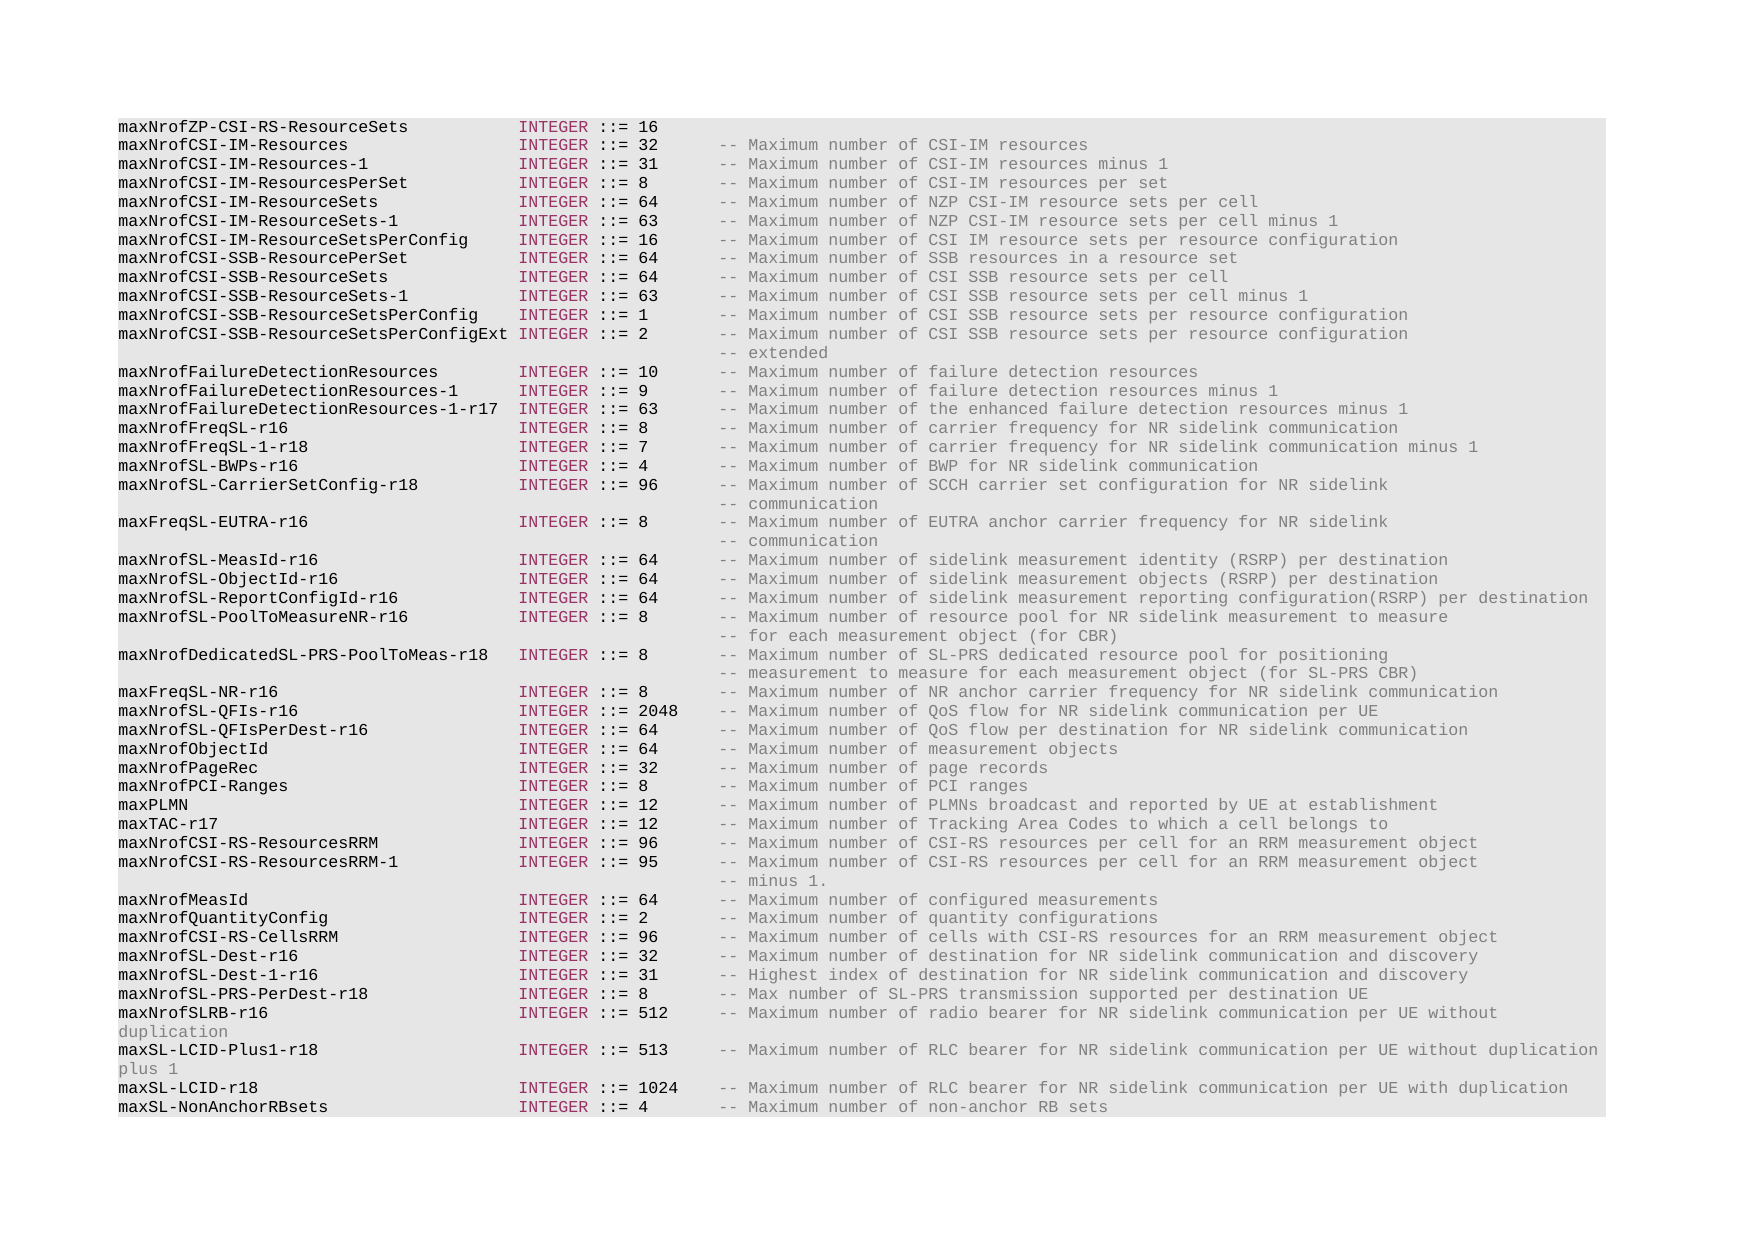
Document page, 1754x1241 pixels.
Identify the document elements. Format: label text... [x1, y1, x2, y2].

text maxNrofCSI-SSB-ResourceSets-1 INTEGER ::= 63 -- Maximum number of CSI SSB resource sets per cell minus 1 [118, 288, 1606, 307]
text -- communication [118, 495, 1606, 514]
text maxSL-LCID-r18 INTEGER ::= 1024 -- Maximum number of RLC bearer for NR sidelink communication per UE with duplication [118, 1080, 1606, 1098]
text maxNrofSL-QFIsPerDest-r16 INTEGER ::= 64 -- Maximum number of QoS flow per destination for NR sidelink communication [118, 721, 1606, 740]
text maxNrofCSI-RS-ResourcesRRM INTEGER ::= 96 -- Maximum number of CSI-RS resources per cell for an RRM measurement object [118, 834, 1606, 853]
text maxNrofCSI-IM-ResourceSets INTEGER ::= 64 -- Maximum number of NZP CSI-IM resource sets per cell [118, 193, 1606, 212]
text maxNrofSL-ReportConfigId-r16 INTEGER ::= 64 -- Maximum number of sidelink measurement reporting configuration(RSRP) per destination [118, 589, 1606, 608]
text maxNrofCSI-IM-Resources INTEGER ::= 32 -- Maximum number of CSI-IM resources [118, 137, 1606, 156]
text maxNrofFailureDetectionResources-1-r17 INTEGER ::= 63 -- Maximum number of the enhanced failure detection resources minus 1 [118, 401, 1606, 420]
text maxNrofDedicatedSL-PRS-PoolToMeas-r18 INTEGER ::= 8 -- Maximum number of SL-PRS dedicated resource pool for positioning [118, 646, 1606, 665]
text maxNrofCSI-SSB-ResourcePerSet INTEGER ::= 64 -- Maximum number of SSB resources in a resource set [118, 250, 1606, 269]
text maxNrofSL-BWPs-r16 INTEGER ::= 4 -- Maximum number of BWP for NR sidelink communication [118, 457, 1606, 476]
text maxNrofCSI-RS-CellsRRM INTEGER ::= 96 -- Maximum number of cells with CSI-RS resources for an RRM measurement object [118, 929, 1606, 948]
text maxNrofFreqSL-r16 INTEGER ::= 8 -- Maximum number of carrier frequency for NR sidelink communication [118, 420, 1606, 439]
text maxTAC-r17 INTEGER ::= 12 -- Maximum number of Tracking Area Codes to which a cell belongs to [118, 816, 1606, 834]
text maxNrofQuantityConfig INTEGER ::= 2 -- Maximum number of quantity configurations [118, 910, 1606, 929]
text maxNrofCSI-IM-ResourcesPerSet INTEGER ::= 8 -- Maximum number of CSI-IM resources per set [118, 175, 1606, 193]
text -- extended [118, 344, 1606, 363]
text maxNrofFreqSL-1-r18 INTEGER ::= 7 -- Maximum number of carrier frequency for NR sidelink communication minus 1 [118, 439, 1606, 457]
text maxNrofSL-QFIs-r16 INTEGER ::= 2048 -- Maximum number of QoS flow for NR sidelink communication per UE [118, 703, 1606, 721]
text maxNrofObjectId INTEGER ::= 64 -- Maximum number of measurement objects [118, 740, 1606, 759]
text maxNrofCSI-SSB-ResourceSetsPerConfig INTEGER ::= 1 -- Maximum number of CSI SSB resource sets per resource configuration [118, 307, 1606, 326]
text -- measurement to measure for each measurement object (for SL-PRS CBR) [118, 665, 1606, 684]
text maxFreqSL-EUTRA-r16 INTEGER ::= 8 -- Maximum number of EUTRA anchor carrier frequency for NR sidelink [118, 514, 1606, 533]
text maxNrofPCI-Ranges INTEGER ::= 8 -- Maximum number of PCI ranges [118, 778, 1606, 797]
text maxNrofCSI-SSB-ResourceSetsPerConfigExt INTEGER ::= 2 -- Maximum number of CSI SSB resource sets per resource configuration [118, 326, 1606, 344]
text maxNrofCSI-SSB-ResourceSets INTEGER ::= 64 -- Maximum number of CSI SSB resource sets per cell [118, 269, 1606, 288]
text maxSL-LCID-Plus1-r18 INTEGER ::= 513 -- Maximum number of RLC bearer for NR sidelink communication per UE without duplication plus 1 [118, 1042, 1606, 1080]
text maxNrofSL-ObjectId-r16 INTEGER ::= 64 -- Maximum number of sidelink measurement objects (RSRP) per destination [118, 571, 1606, 589]
text -- communication [118, 533, 1606, 552]
text maxNrofSL-Dest-r16 INTEGER ::= 32 -- Maximum number of destination for NR sidelink communication and discovery [118, 948, 1606, 967]
text maxNrofCSI-IM-ResourceSetsPerConfig INTEGER ::= 16 -- Maximum number of CSI IM resource sets per resource configuration [118, 231, 1606, 250]
text maxNrofSL-PRS-PerDest-r18 INTEGER ::= 8 -- Max number of SL-PRS transmission supported per destination UE [118, 985, 1606, 1004]
text -- for each measurement object (for CBR) [118, 627, 1606, 646]
text maxNrofPageRec INTEGER ::= 32 -- Maximum number of page records [118, 759, 1606, 778]
text maxNrofSL-CarrierSetConfig-r18 INTEGER ::= 96 -- Maximum number of SCCH carrier set configuration for NR sidelink [118, 476, 1606, 495]
text maxNrofZP-CSI-RS-ResourceSets INTEGER ::= 16 [118, 118, 1606, 137]
text maxNrofSL-MeasId-r16 INTEGER ::= 64 -- Maximum number of sidelink measurement identity (RSRP) per destination [118, 552, 1606, 571]
text maxNrofFailureDetectionResources INTEGER ::= 10 -- Maximum number of failure detection resources [118, 363, 1606, 382]
text maxNrofCSI-IM-ResourceSets-1 INTEGER ::= 63 -- Maximum number of NZP CSI-IM resource sets per cell minus 1 [118, 212, 1606, 231]
text -- minus 1. [118, 872, 1606, 891]
text maxNrofCSI-RS-ResourcesRRM-1 INTEGER ::= 95 -- Maximum number of CSI-RS resources per cell for an RRM measurement object [118, 853, 1606, 872]
text maxPLMN INTEGER ::= 12 -- Maximum number of PLMNs broadcast and reported by UE at establishment [118, 797, 1606, 816]
text maxNrofFailureDetectionResources-1 INTEGER ::= 9 -- Maximum number of failure detection resources minus 1 [118, 382, 1606, 401]
text maxNrofSL-PoolToMeasureNR-r16 INTEGER ::= 8 -- Maximum number of resource pool for NR sidelink measurement to measure [118, 608, 1606, 627]
text maxSL-NonAnchorRBsets INTEGER ::= 4 -- Maximum number of non-anchor RB sets [118, 1098, 1606, 1117]
text maxFreqSL-NR-r16 INTEGER ::= 8 -- Maximum number of NR anchor carrier frequency for NR sidelink communication [118, 684, 1606, 703]
text maxNrofCSI-IM-Resources-1 INTEGER ::= 31 -- Maximum number of CSI-IM resources minus 1 [118, 156, 1606, 175]
text maxNrofSL-Dest-1-r16 INTEGER ::= 31 -- Highest index of destination for NR sidelink communication and discovery [118, 967, 1606, 985]
text maxNrofSLRB-r16 INTEGER ::= 512 -- Maximum number of radio bearer for NR sidelink communication per UE without duplication [118, 1004, 1606, 1042]
text maxNrofMeasId INTEGER ::= 64 -- Maximum number of configured measurements [118, 891, 1606, 910]
